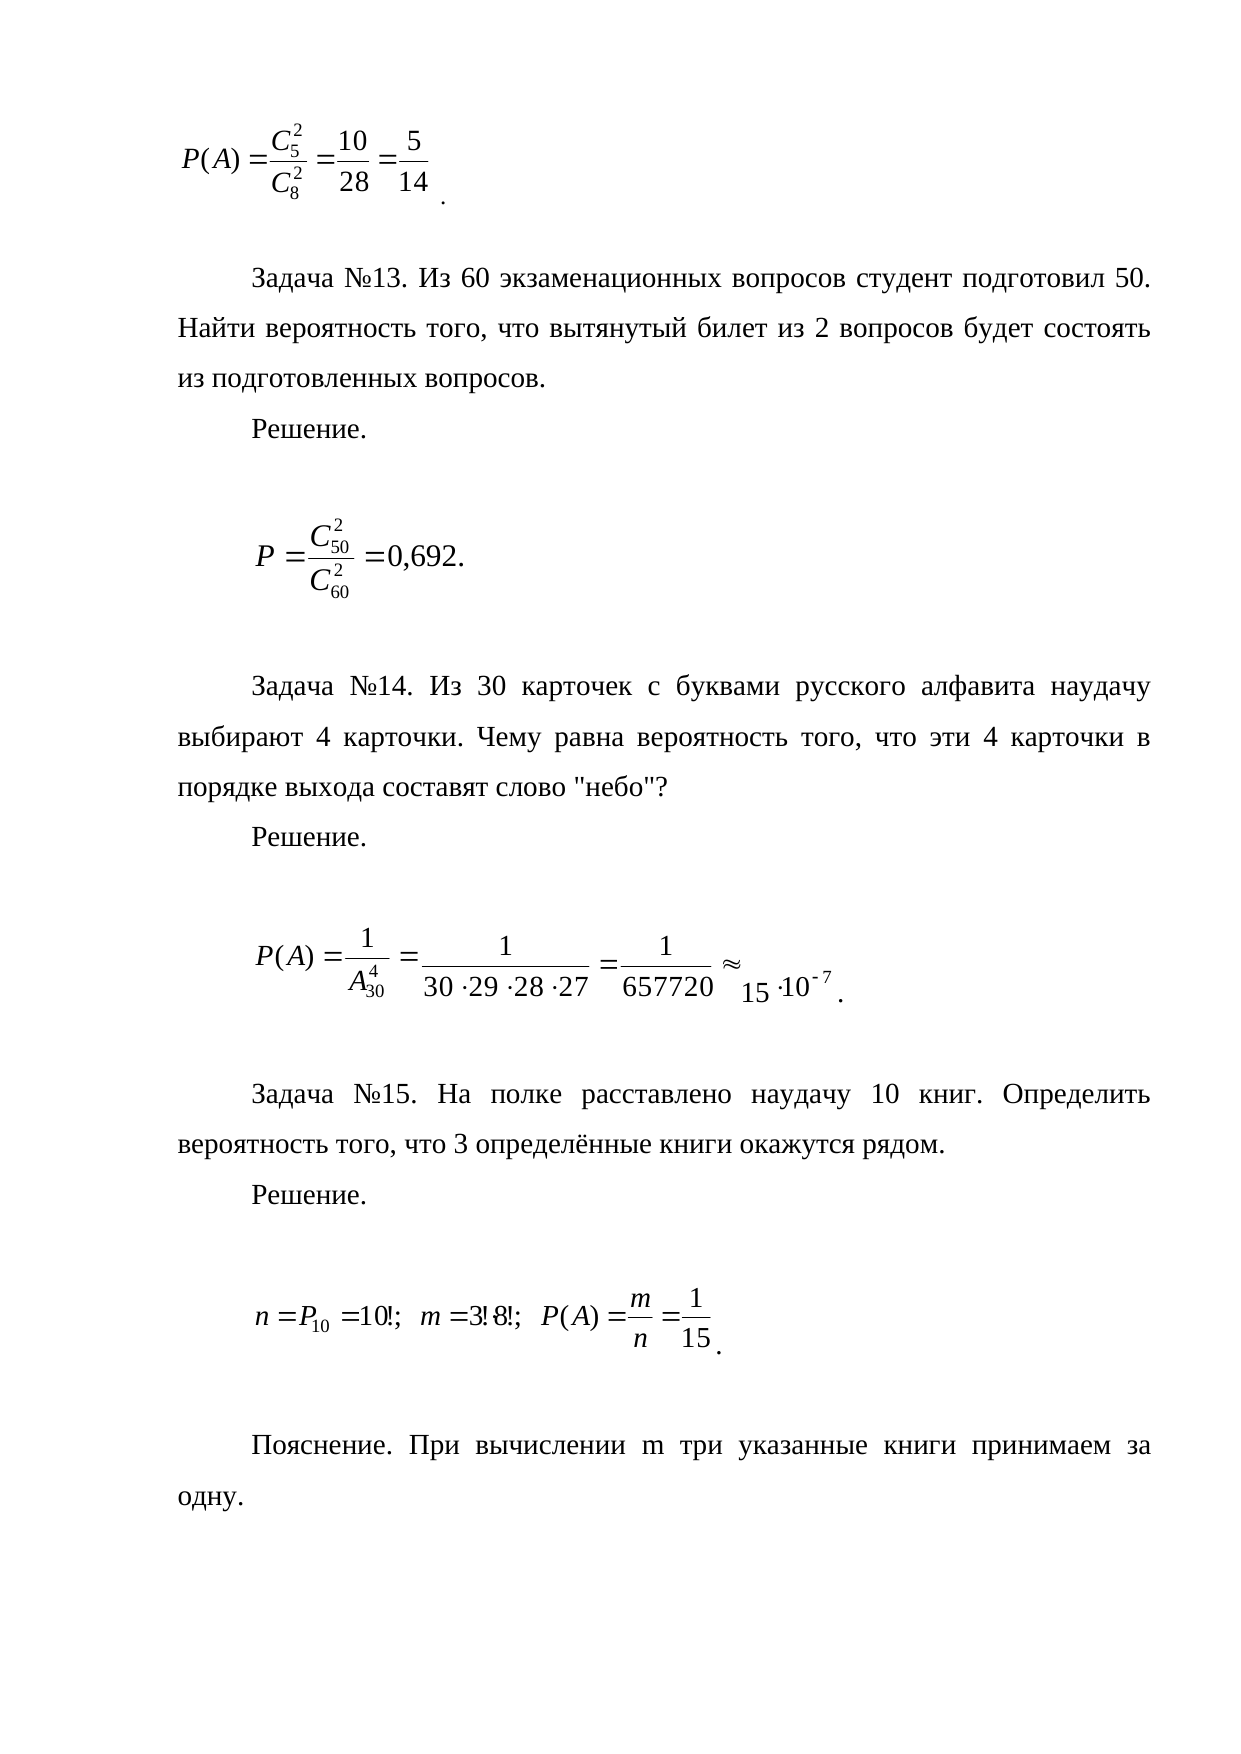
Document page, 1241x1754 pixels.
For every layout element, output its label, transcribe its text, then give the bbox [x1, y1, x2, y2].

text Решение. [177, 1177, 1152, 1210]
text Задача №14. Из 30 карточек с буквами русского алфавита наудачу выбирают 4 карточки. Чему равна вероятность того, что эти 4 карточки в порядке выхода составят слово "небо"? [177, 668, 1152, 803]
text Задача №15. На полке расставлено наудачу 10 книг. Определить вероятность того, что 3 определённые книги окажутся рядом. [177, 1076, 1152, 1160]
text Пояснение. При вычислении m три указанные книги принимаем за одну. [177, 1427, 1152, 1511]
text . [177, 1277, 1152, 1360]
text Задача №13. Из 60 экзаменационных вопросов студент подготовил 50. Найти вероятность того, что вытянутый билет из 2 вопросов будет состоять из подготовленных вопросов. [177, 260, 1152, 394]
text 15. [177, 920, 1152, 1009]
text Решение. [177, 411, 1152, 444]
text Решение. [177, 819, 1152, 853]
